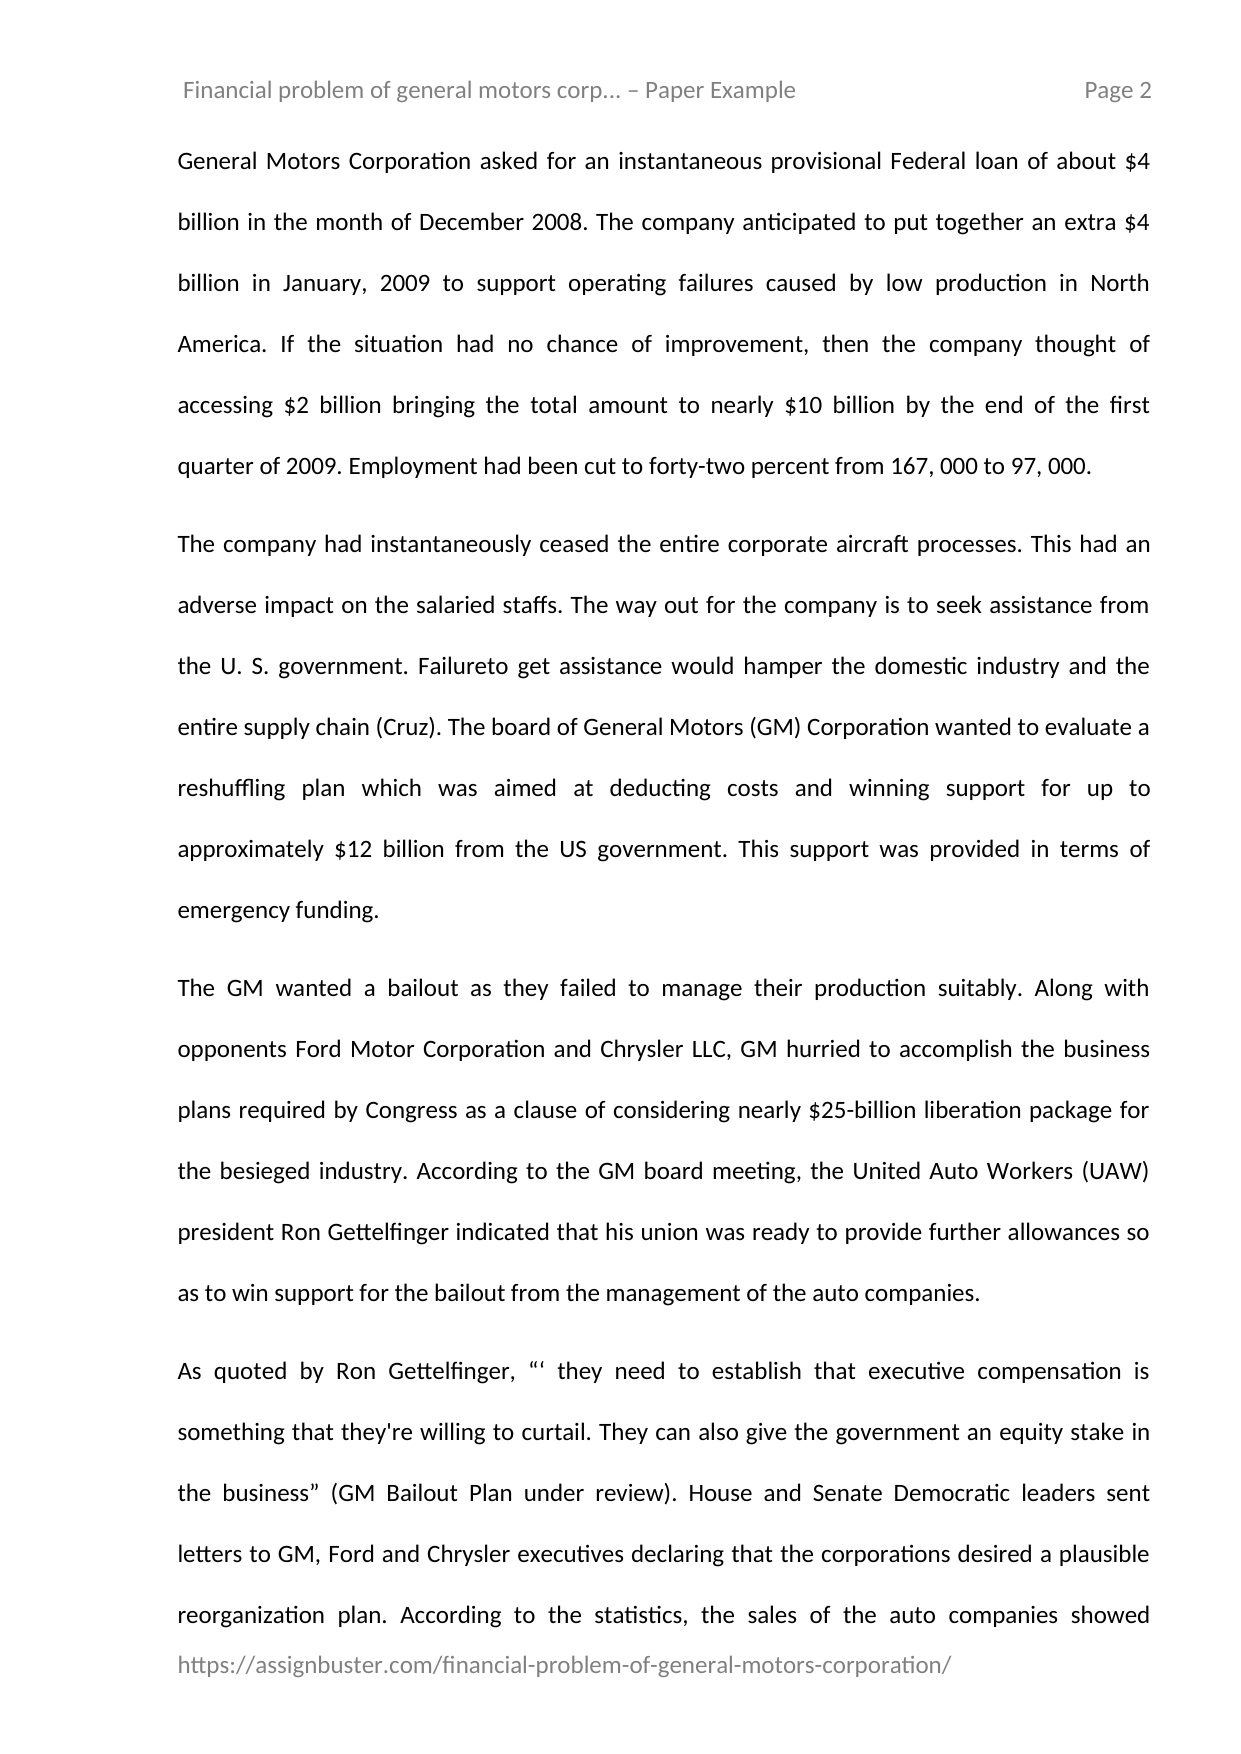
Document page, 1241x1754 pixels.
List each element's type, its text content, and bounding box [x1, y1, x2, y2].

text The company had instantaneously ceased the entire corporate aircraft processes. This had an adverse impact on the salaried staffs. The way out for the company is to seek assistance from the U. S. government. Failureto get assistance would hamper the domestic industry and the entire supply chain (Cruz). The board of General Motors (GM) Corporation wanted to evaluate a reshuffling plan which was aimed at deducting costs and winning support for up to approximately $12 billion from the US government. This support was provided in terms of emergency funding. [177, 528, 1152, 925]
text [177, 1355, 1152, 1629]
text General Motors Corporation asked for an instantaneous provisional Federal loan of about $4 billion in the month of December 2008. The company anticipated to put together an extra $4 billion in January, 2009 to support operating failures caused by low production in North America. If the situation had no chance of improvement, then the company thought of accessing $2 billion bringing the total amount to nearly $10 billion by the end of the first quarter of 2009. Employment had been cut to forty-two percent from 167, 000 to 97, 000. [177, 145, 1152, 481]
text The GM wanted a bailout as they failed to manage their production suitably. Along with opponents Ford Motor Corporation and Chrysler LLC, GM hurried to accomplish the business plans required by Congress as a clause of considering nearly $25-billion liberation package for the besieged industry. According to the GM board meeting, the United Auto Workers (UAW) president Ron Gettelfinger indicated that his union was ready to provide further allowances so as to win support for the bailout from the management of the auto companies. [177, 972, 1152, 1308]
